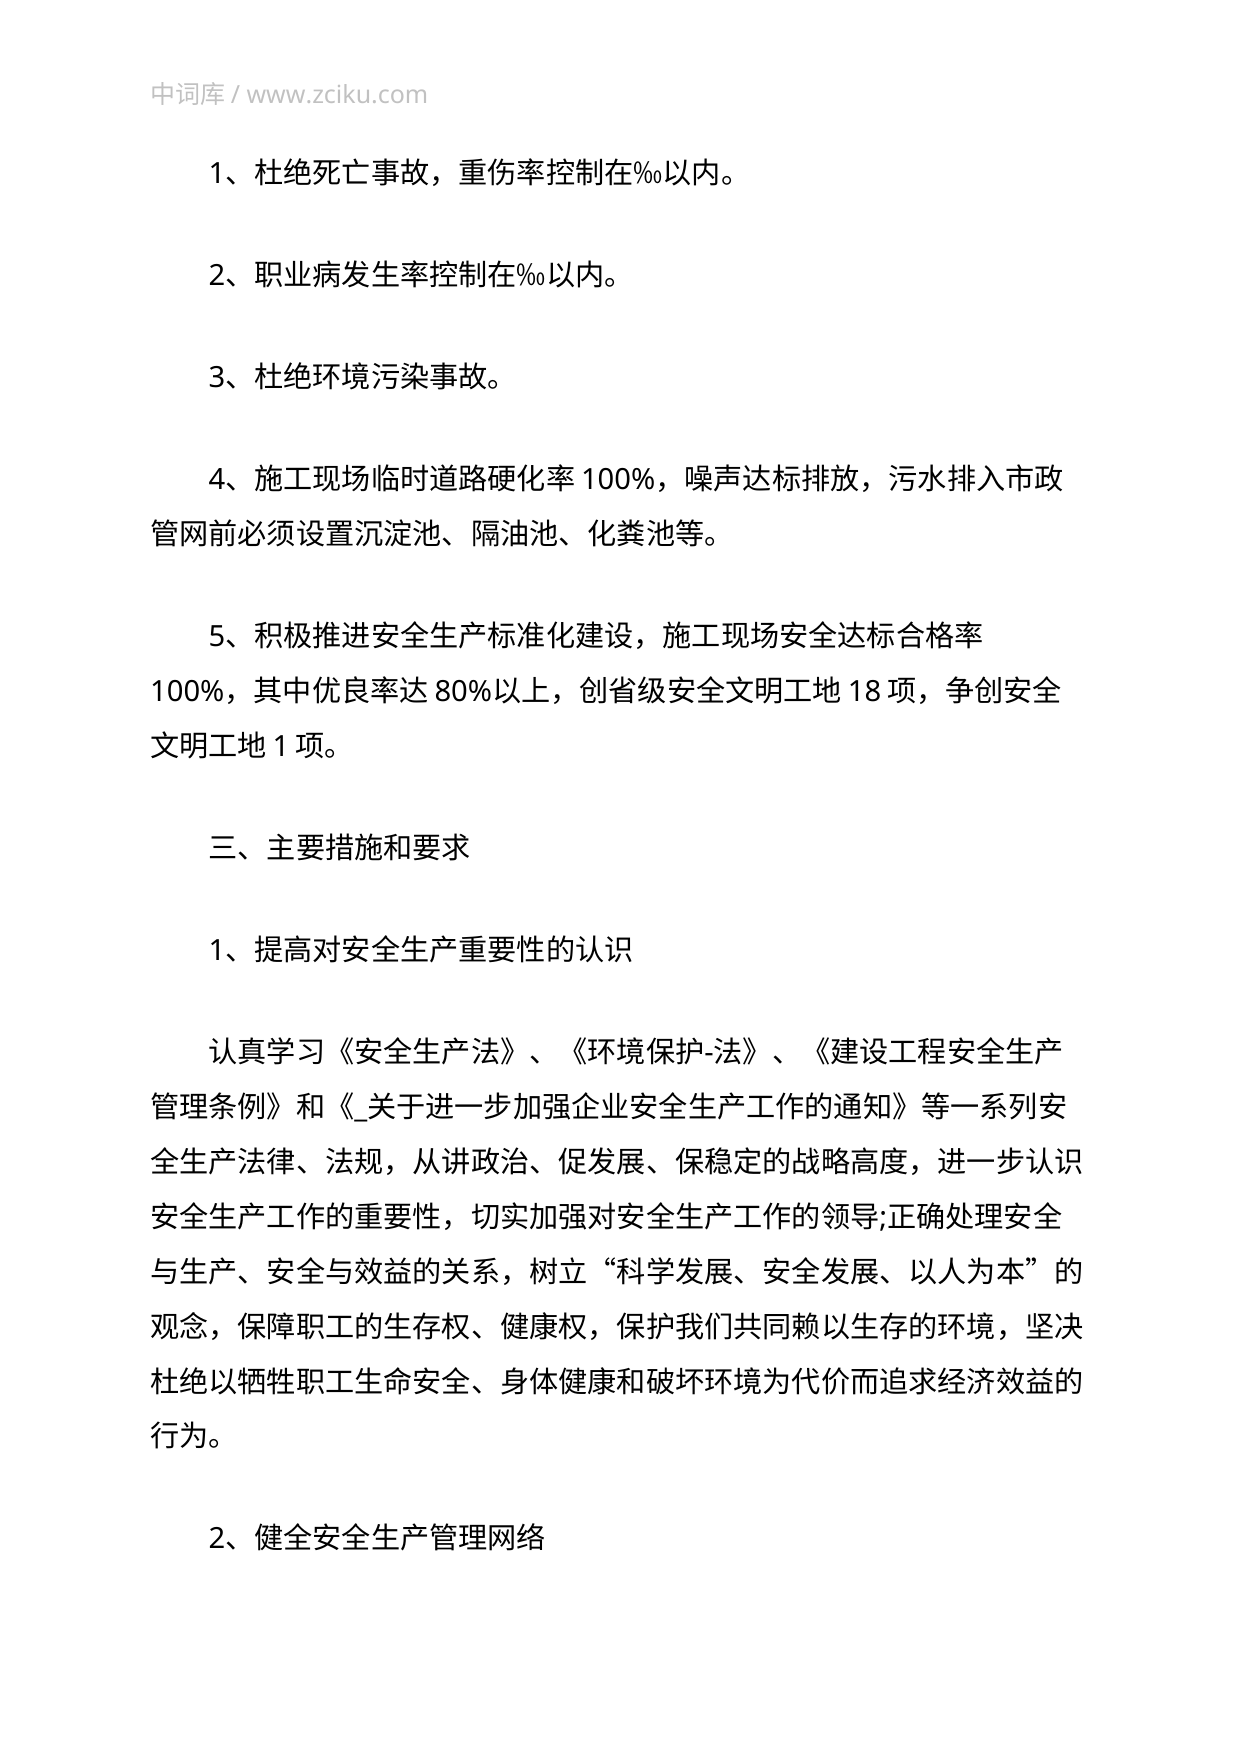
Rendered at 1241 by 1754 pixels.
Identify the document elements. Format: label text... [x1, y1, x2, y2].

text 1、提高对安全生产重要性的认识 [150, 926, 1090, 969]
text 1、杜绝死亡事故，重伤率控制在‰以内。 [150, 150, 1090, 192]
text 2、健全安全生产管理网络 [150, 1515, 1090, 1557]
text 3、杜绝环境污染事故。 [150, 354, 1090, 396]
text 2、职业病发生率控制在‰以内。 [150, 252, 1090, 294]
text 4、施工现场临时道路硬化率100%，噪声达标排放，污水排入市政管网前必须设置沉淀池、隔油池、化粪池等。 [150, 456, 1090, 553]
text 5、积极推进安全生产标准化建设，施工现场安全达标合格率100%，其中优良率达80%以上，创省级安全文明工地18项，争创安全文明工地1项。 [150, 613, 1090, 765]
text 认真学习《安全生产法》、《环境保护-法》、《建设工程安全生产管理条例》和《_关于进一步加强企业安全生产工作的通知》等一系列安全生产法律、法规，从讲政治、促发展、保稳定的战略高度，进一步认识安全生产工作的重要性，切实加强对安全生产工作的领导;正确处理安全与生产、安全与效益的关系，树立“科学发展、安全发展、以人为本”的观念，保障职工的生存权、健康权，保护我们共同赖以生存的环境，坚决杜绝以牺牲职工生命安全、身体健康和破坏环境为代价而追求经济效益的行为。 [150, 1028, 1090, 1455]
text 三、主要措施和要求 [150, 825, 1090, 867]
